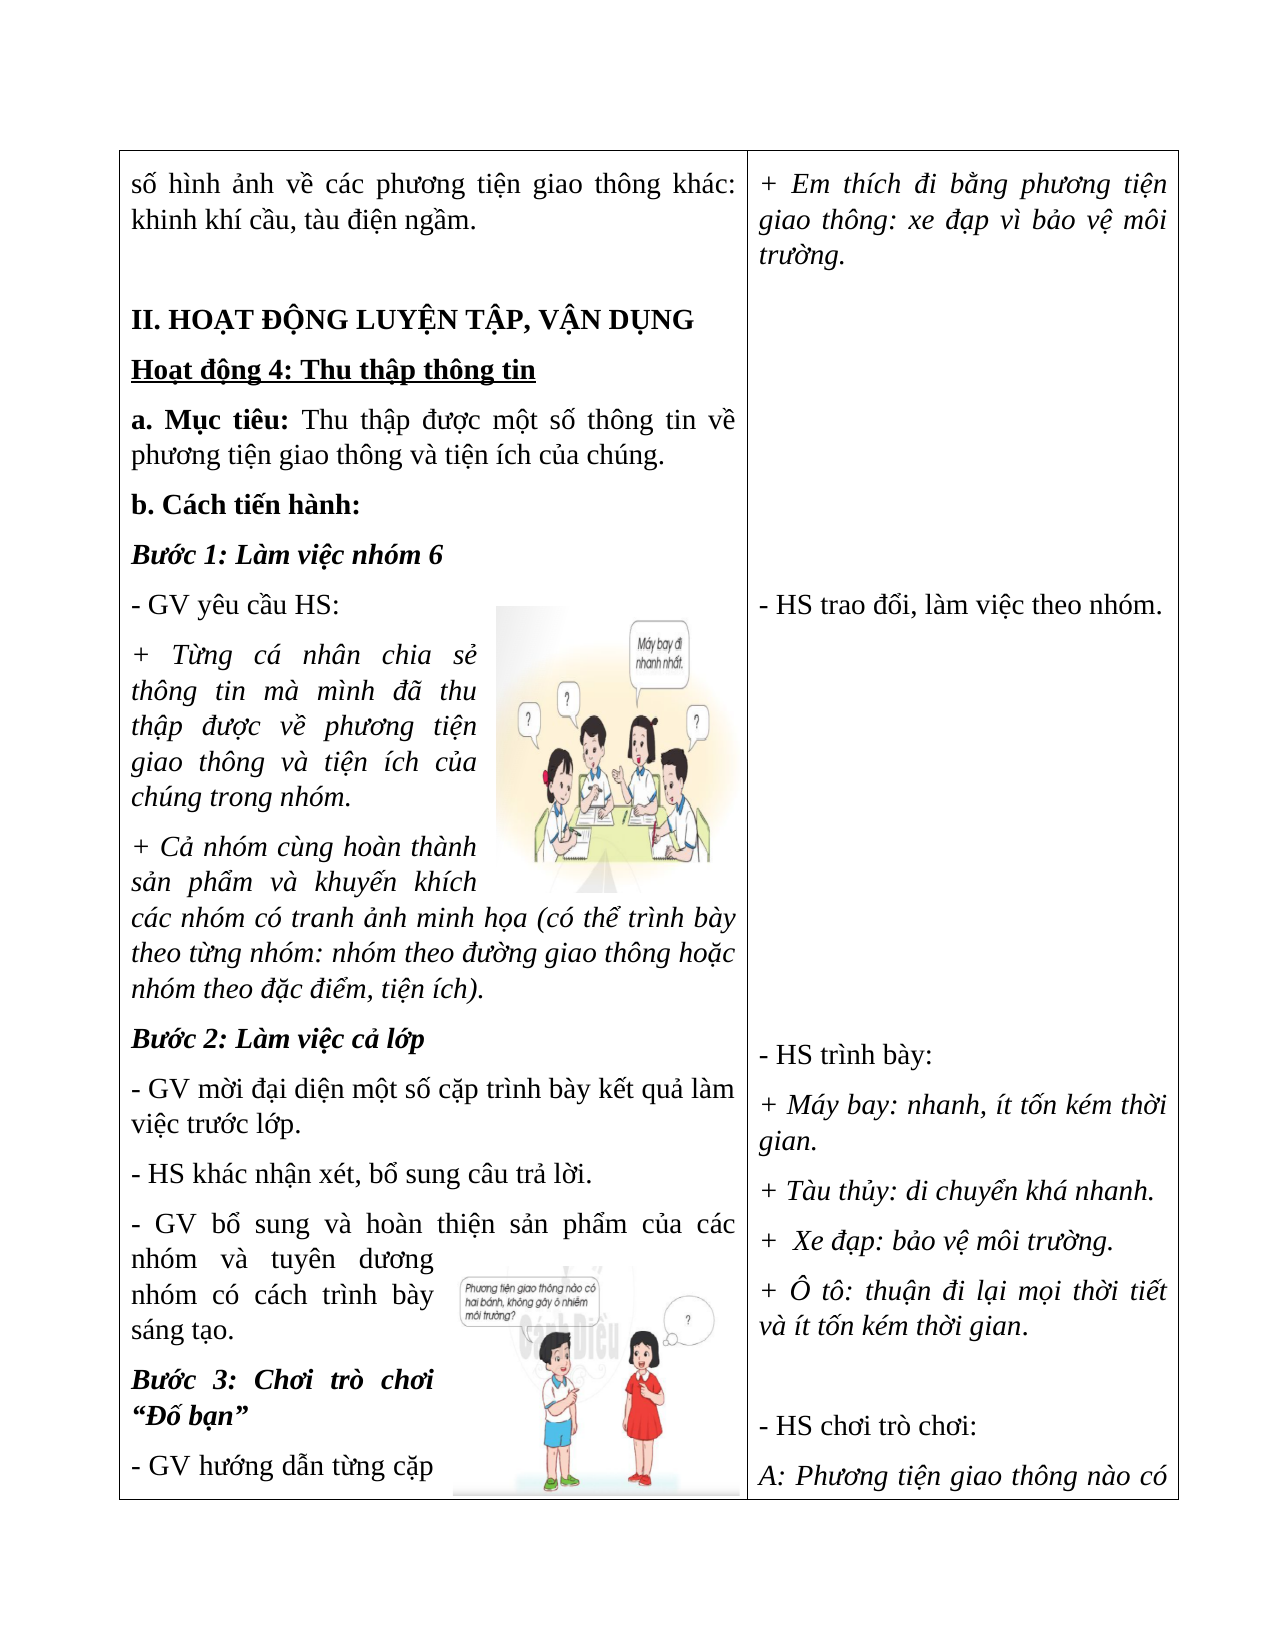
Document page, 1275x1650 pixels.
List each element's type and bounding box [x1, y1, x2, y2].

picture [495, 606, 743, 891]
table_cell [748, 151, 1178, 1499]
picture [452, 1266, 740, 1495]
table_cell [120, 151, 747, 1499]
